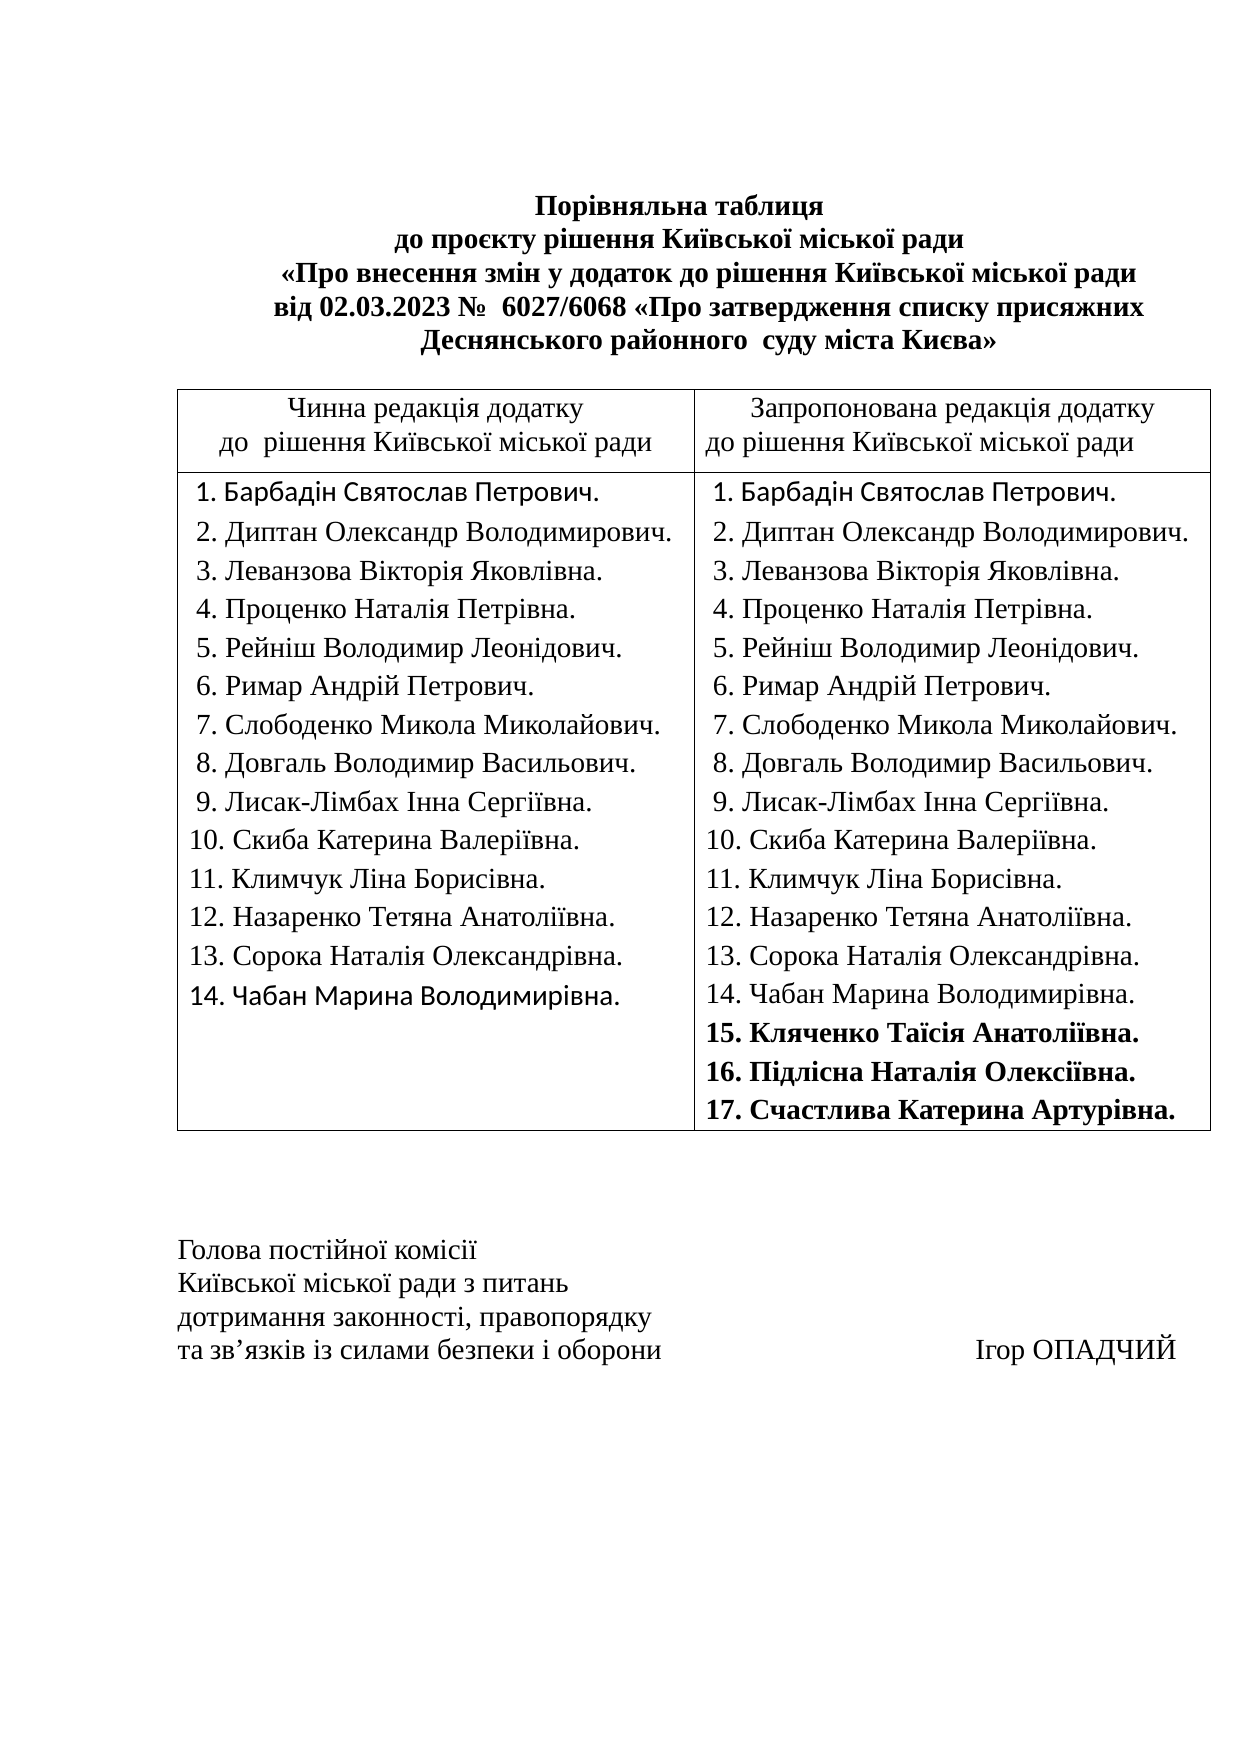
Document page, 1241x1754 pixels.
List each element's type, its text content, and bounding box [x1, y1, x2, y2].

text та зв’язків із силами безпеки і оборони Ігор ОПАДЧИЙ [177, 1332, 1181, 1366]
table_cell 1. Барбадін Святослав Петрович. 2. Диптан Олександр Володимирович. 3. Леванзова Вікторія Яковлівна. 4. Проценко Наталія Петрівна. 5. Рейніш Володимир Леонідович. 6. Римар Андрій Петрович. 7. Слободенко Микола Миколайович. 8. Довгаль Володимир Васильович. 9. Лисак-Лімбах Інна Сергіївна. 10. Скиба Катерина Валеріївна. 11. Климчук Ліна Борисівна. 12. Назаренко Тетяна Анатоліївна. 13. Сорока Наталія Олександрівна. 14. Чабан Марина Володимирівна. [178, 473, 694, 1130]
text Порівняльна таблиця [177, 188, 1181, 222]
table_cell 1. Барбадін Святослав Петрович. 2. Диптан Олександр Володимирович. 3. Леванзова Вікторія Яковлівна. 4. Проценко Наталія Петрівна. 5. Рейніш Володимир Леонідович. 6. Римар Андрій Петрович. 7. Слободенко Микола Миколайович. 8. Довгаль Володимир Васильович. 9. Лисак-Лімбах Інна Сергіївна. 10. Скиба Катерина Валеріївна. 11. Климчук Ліна Борисівна. 12. Назаренко Тетяна Анатоліївна. 13. Сорока Наталія Олександрівна. 14. Чабан Марина Володимирівна. 15. Кляченко Таїсія Анатоліївна. 16. Підлісна Наталія Олексіївна. 17. Счастлива Катерина Артурівна. [695, 473, 1210, 1130]
table_header Чинна редакція додатку до рішення Київської міської ради [178, 390, 694, 472]
table_header Запропонована редакція додатку до рішення Київської міської ради [695, 390, 1210, 472]
text дотримання законності, правопорядку [177, 1299, 1181, 1332]
text Київської міської ради з питань [177, 1265, 1181, 1299]
text від 02.03.2023 № 6027/6068 «Про затвердження списку присяжних Деснянського районного суду міста Києва» [236, 289, 1181, 356]
text «Про внесення змін у додаток до рішення Київської міської ради [177, 255, 1181, 289]
text до проєкту рішення Київської міської ради [177, 222, 1181, 255]
text Голова постійної комісії [177, 1232, 1181, 1265]
